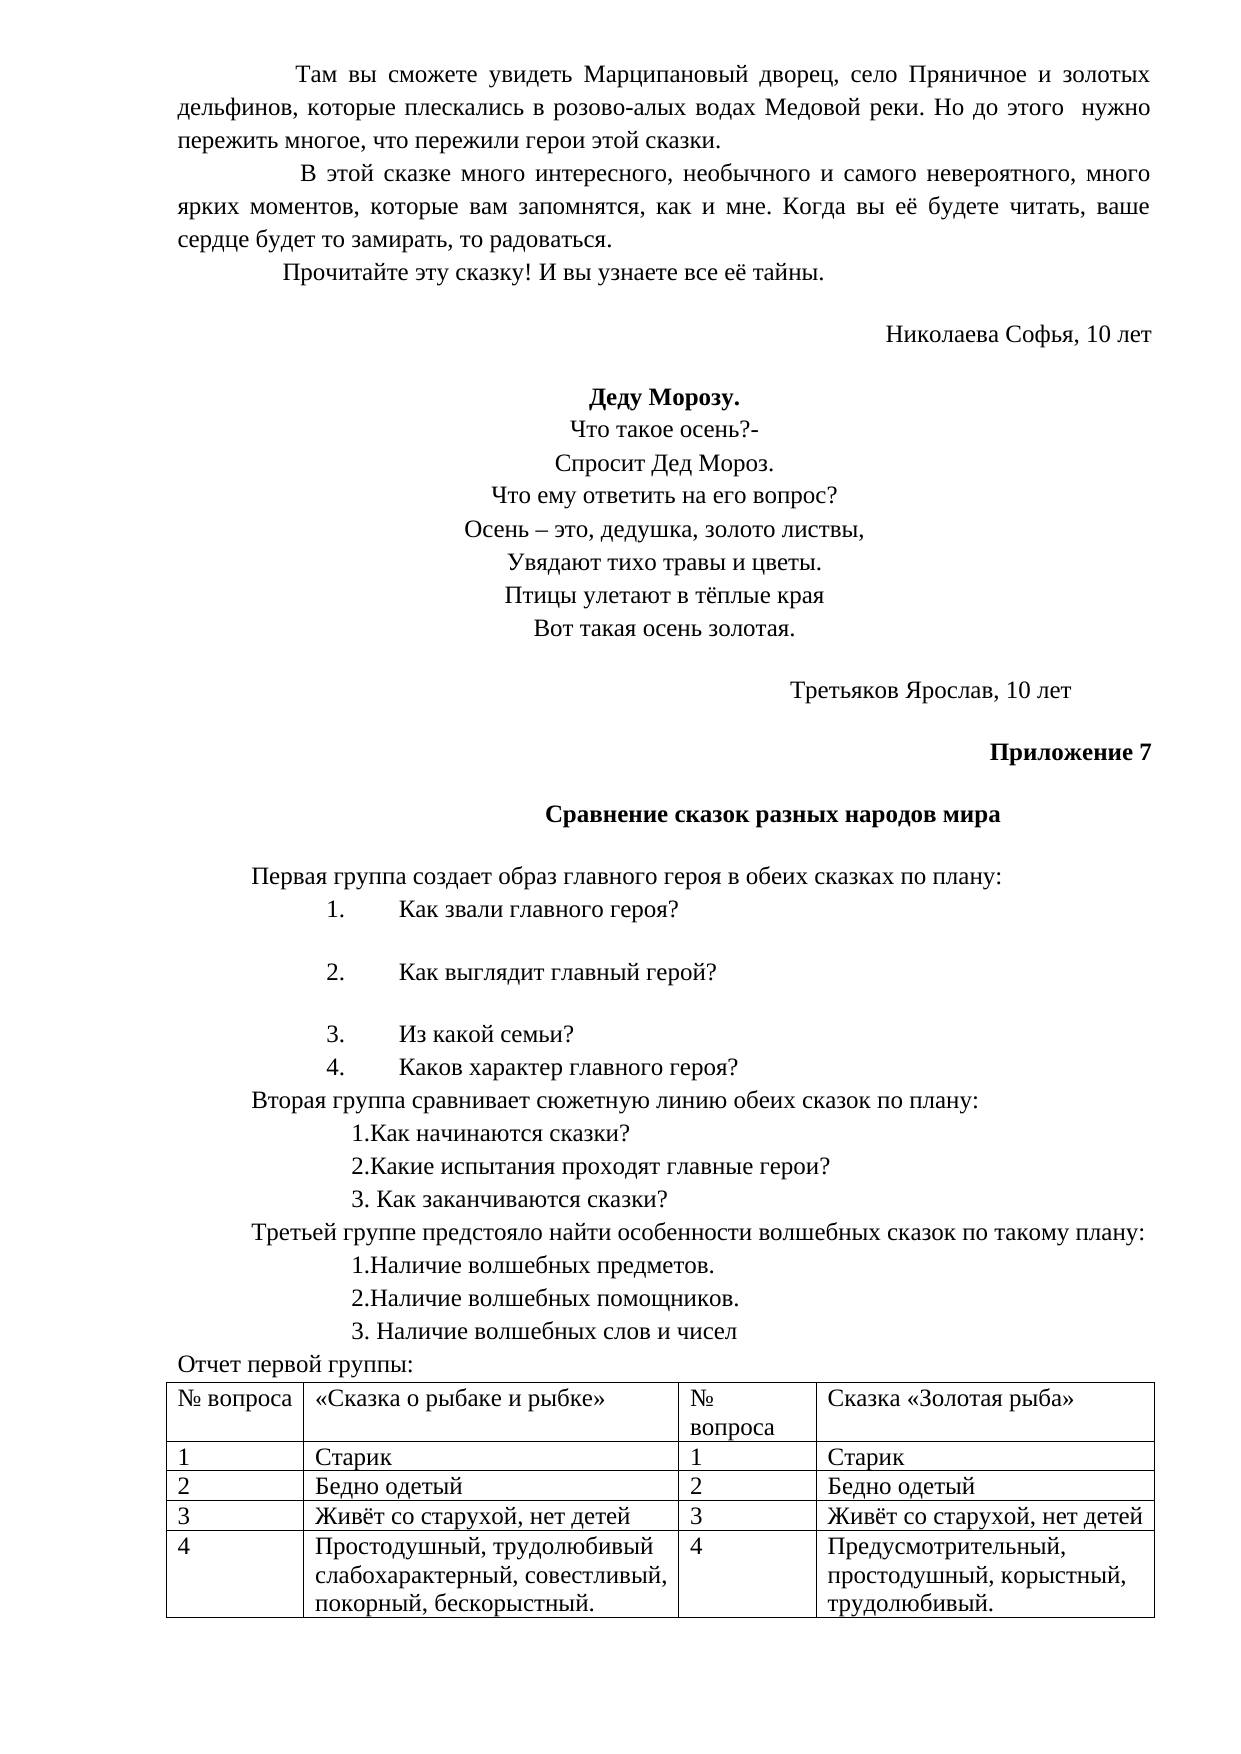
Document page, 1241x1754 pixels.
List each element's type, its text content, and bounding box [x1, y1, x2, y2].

table_cell 4 [679, 1560, 816, 1618]
text В этой сказке много интересного, необычного и самого невероятного, много ярких моментов, которые вам запомнятся, как и мне. Когда вы её будете читать, ваше сердце будет то замирать, то радоваться. [177, 158, 1152, 253]
list Как выглядит главный герой? [252, 957, 1152, 985]
text Сравнение сказок разных народов мира [177, 799, 1152, 828]
table_cell Живёт со старухой, нет детей [304, 1530, 678, 1559]
table_cell 1 [679, 1471, 816, 1499]
text Птицы улетают в тёплые края [177, 580, 1152, 608]
table_cell 3 [167, 1530, 303, 1559]
table_cell Бедно одетый [817, 1501, 1154, 1529]
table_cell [304, 1560, 678, 1618]
text 3. Как заканчиваются сказки? [177, 1213, 1152, 1242]
text Прочитайте эту сказку! И вы узнаете все её тайны. [177, 257, 1152, 286]
table_cell 3 [679, 1530, 816, 1559]
table_cell Живёт со старухой, нет детей [817, 1530, 1154, 1559]
table_cell 4 [167, 1560, 303, 1618]
text Отчет первой группы: [177, 1378, 1152, 1407]
table_cell 2 [167, 1501, 303, 1529]
table_cell Бедно одетый [304, 1501, 678, 1529]
table_cell 2 [679, 1501, 816, 1529]
table_cell 1 [167, 1471, 303, 1499]
text Вторая группа сравнивает сюжетную линию обеих сказок по плану: [177, 1114, 1152, 1143]
text Третьяков Ярослав, 10 лет [177, 675, 1152, 704]
table_cell Старик [304, 1471, 678, 1499]
table_header Сказка «Золотая рыба» [817, 1412, 1154, 1470]
text 1.Как начинаются сказки? [177, 1147, 1152, 1176]
table_header № вопроса [167, 1412, 303, 1470]
text Что такое осень?- [177, 414, 1152, 443]
list Каков характер главного героя? [252, 1081, 1152, 1110]
table_cell Старик [817, 1471, 1154, 1499]
table_header № вопроса [679, 1412, 816, 1470]
list Из какой семьи? [252, 1019, 1152, 1048]
text Вот такая осень золотая. [177, 613, 1152, 641]
text Третьей группе предстояло найти особенности волшебных сказок по такому плану: [177, 1246, 1152, 1275]
text Спросит Дед Мороз. [177, 448, 1152, 476]
list Как звали главного героя? [252, 894, 1152, 923]
text Приложение 7 [177, 737, 1152, 766]
text Первая группа создает образ главного героя в обеих сказках по плану: [177, 861, 1152, 890]
text Деду Морозу. [177, 382, 1152, 410]
text Там вы сможете увидеть Марципановый дворец, село Пряничное и золотых дельфинов, которые плескались в розово-алых водах Медовой реки. Но до этого нужно пережить многое, что пережили герои этой сказки. [177, 59, 1152, 154]
text Что ему ответить на его вопрос? [177, 481, 1152, 509]
text 1.Наличие волшебных предметов. [177, 1279, 1152, 1308]
text 2.Наличие волшебных помощников. [177, 1312, 1152, 1341]
text 3. Наличие волшебных слов и чисел [177, 1345, 1152, 1374]
text Николаева Софья, 10 лет [177, 319, 1152, 348]
table_header «Сказка о рыбаке и рыбке» [304, 1412, 678, 1470]
text 2.Какие испытания проходят главные герои? [177, 1180, 1140, 1209]
text Осень – это, дедушка, золото листвы, [177, 514, 1152, 542]
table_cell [817, 1560, 1154, 1618]
text Увядают тихо травы и цветы. [177, 547, 1152, 575]
